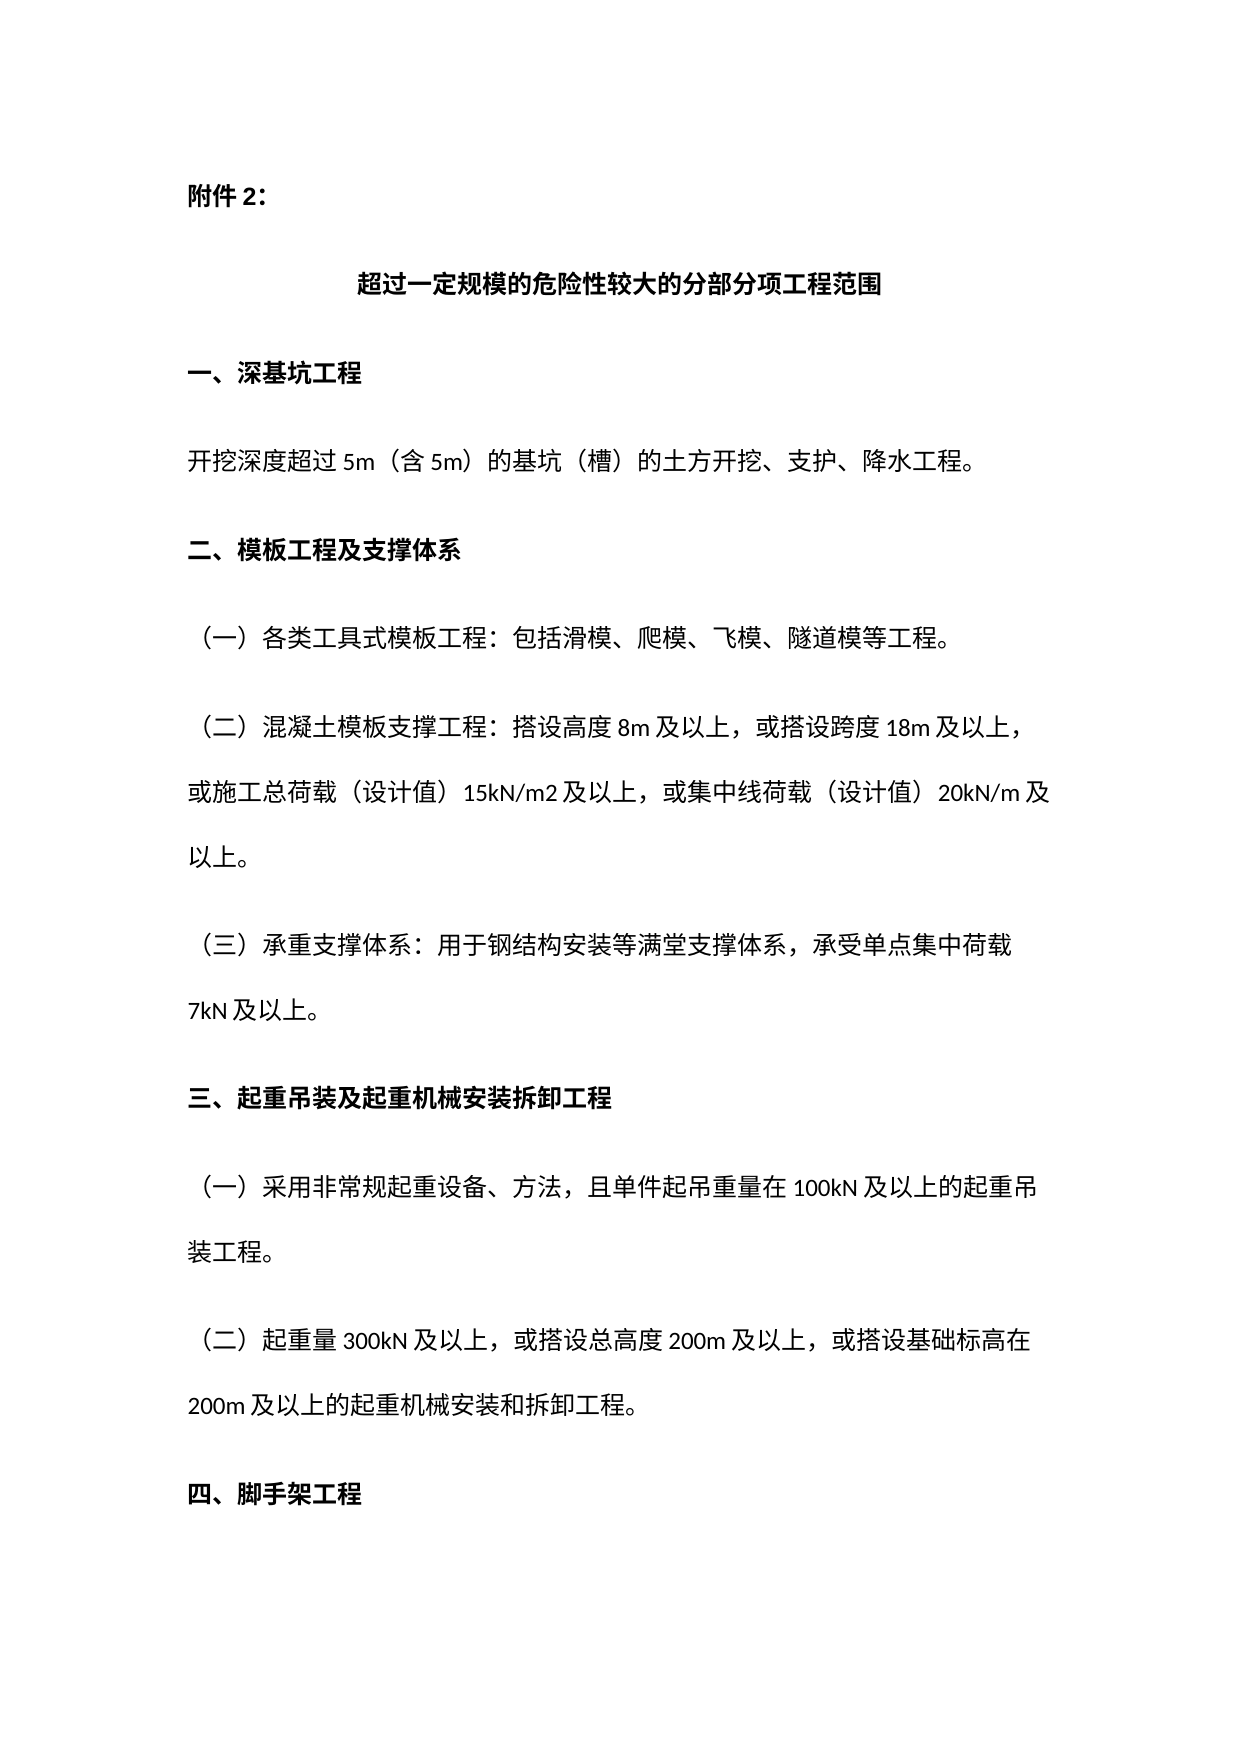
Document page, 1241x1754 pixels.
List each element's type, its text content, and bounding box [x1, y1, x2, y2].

text （三）承重支撑体系：用于钢结构安装等满堂支撑体系，承受单点集中荷载7kN及以上。 [187, 911, 1053, 1041]
text （二）混凝土模板支撑工程：搭设高度8m及以上，或搭设跨度18m及以上，或施工总荷载（设计值）15kN/m2及以上，或集中线荷载（设计值）20kN/m及以上。 [187, 693, 1053, 888]
text 开挖深度超过5m（含5m）的基坑（槽）的土方开挖、支护、降水工程。 [187, 427, 1053, 492]
text 超过一定规模的危险性较大的分部分项工程范围 [187, 250, 1053, 315]
text 四、脚手架工程 [187, 1460, 1053, 1525]
text （二）起重量300kN及以上，或搭设总高度200m及以上，或搭设基础标高在200m及以上的起重机械安装和拆卸工程。 [187, 1306, 1053, 1436]
text 三、起重吊装及起重机械安装拆卸工程 [187, 1064, 1053, 1129]
text 二、模板工程及支撑体系 [187, 516, 1053, 581]
text 一、深基坑工程 [187, 339, 1053, 404]
text （一）各类工具式模板工程：包括滑模、爬模、飞模、隧道模等工程。 [187, 604, 1053, 669]
text 附件2： [187, 162, 1053, 227]
text （一）采用非常规起重设备、方法，且单件起吊重量在100kN及以上的起重吊装工程。 [187, 1153, 1053, 1283]
